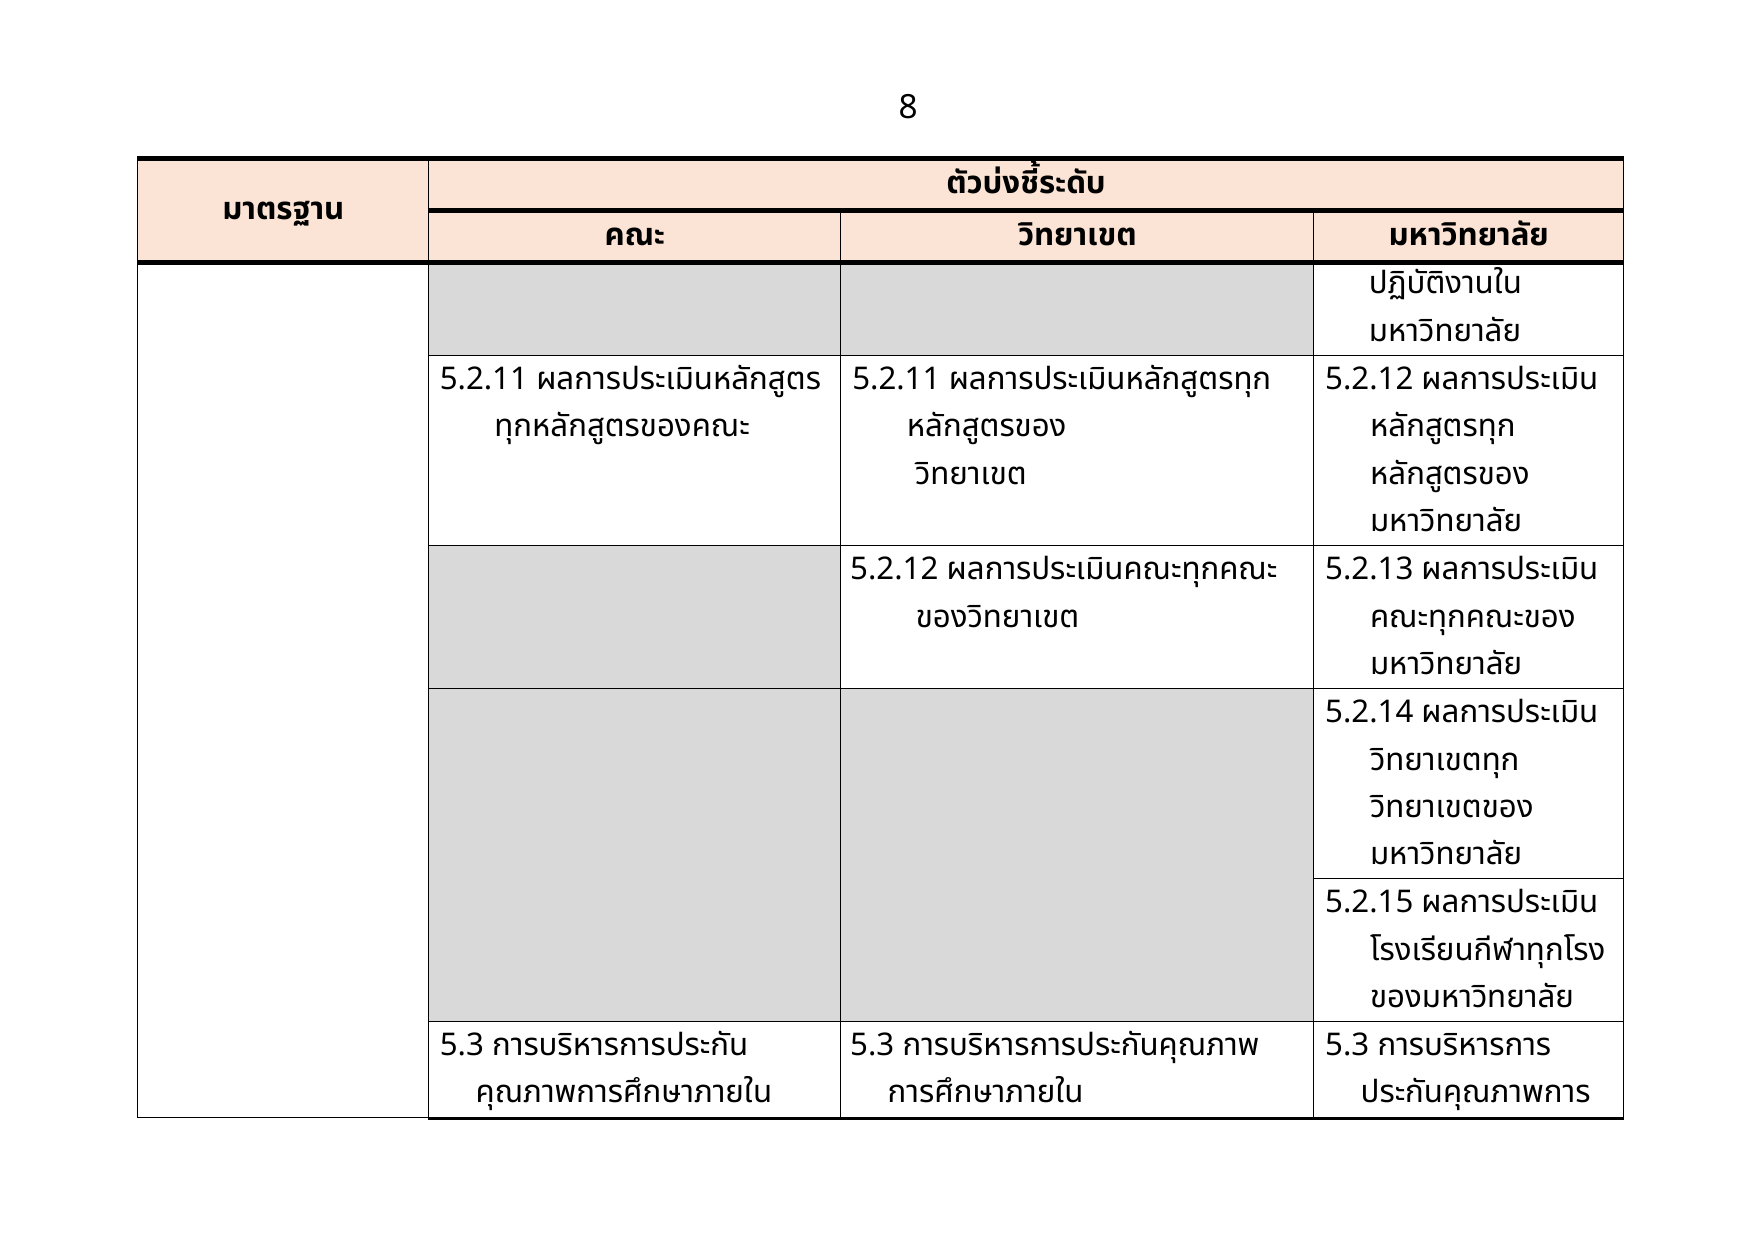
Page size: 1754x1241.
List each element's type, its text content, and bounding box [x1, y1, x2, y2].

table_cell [841, 1022, 1313, 1117]
table_cell [841, 689, 1313, 1021]
table_header มาตรฐาน [138, 161, 428, 260]
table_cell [1314, 265, 1623, 355]
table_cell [429, 1022, 840, 1117]
table_cell 5.2.13 ผลการประเมินคณะทุกคณะของมหาวิทยาลัย [1314, 546, 1623, 688]
table_cell 5.2.15 ผลการประเมินโรงเรียนกีฬาทุกโรงของมหาวิทยาลัย [1314, 879, 1623, 1021]
table_header ตัวบ่งชี้ระดับ [429, 161, 1623, 208]
table_cell 5.2.14 ผลการประเมินวิทยาเขตทุกวิทยาเขตของมหาวิทยาลัย [1314, 689, 1623, 878]
table_cell 5.2.11 ผลการประเมินหลักสูตรทุกหลักสูตรของ วิทยาเขต [841, 356, 1313, 545]
table_cell มหาวิทยาลัย [1314, 213, 1623, 260]
table_cell 5.2.12 ผลการประเมินคณะทุกคณะของวิทยาเขต [841, 546, 1313, 688]
table_cell วิทยาเขต [841, 213, 1313, 260]
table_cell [1314, 1022, 1623, 1117]
table_cell 5.2.11 ผลการประเมินหลักสูตรทุกหลักสูตรของคณะ [429, 356, 840, 545]
table_cell 5.2.12 ผลการประเมินหลักสูตรทุกหลักสูตรของมหาวิทยาลัย [1314, 356, 1623, 545]
table_cell คณะ [429, 213, 840, 260]
table_cell [429, 546, 840, 688]
table_cell [429, 689, 840, 1021]
